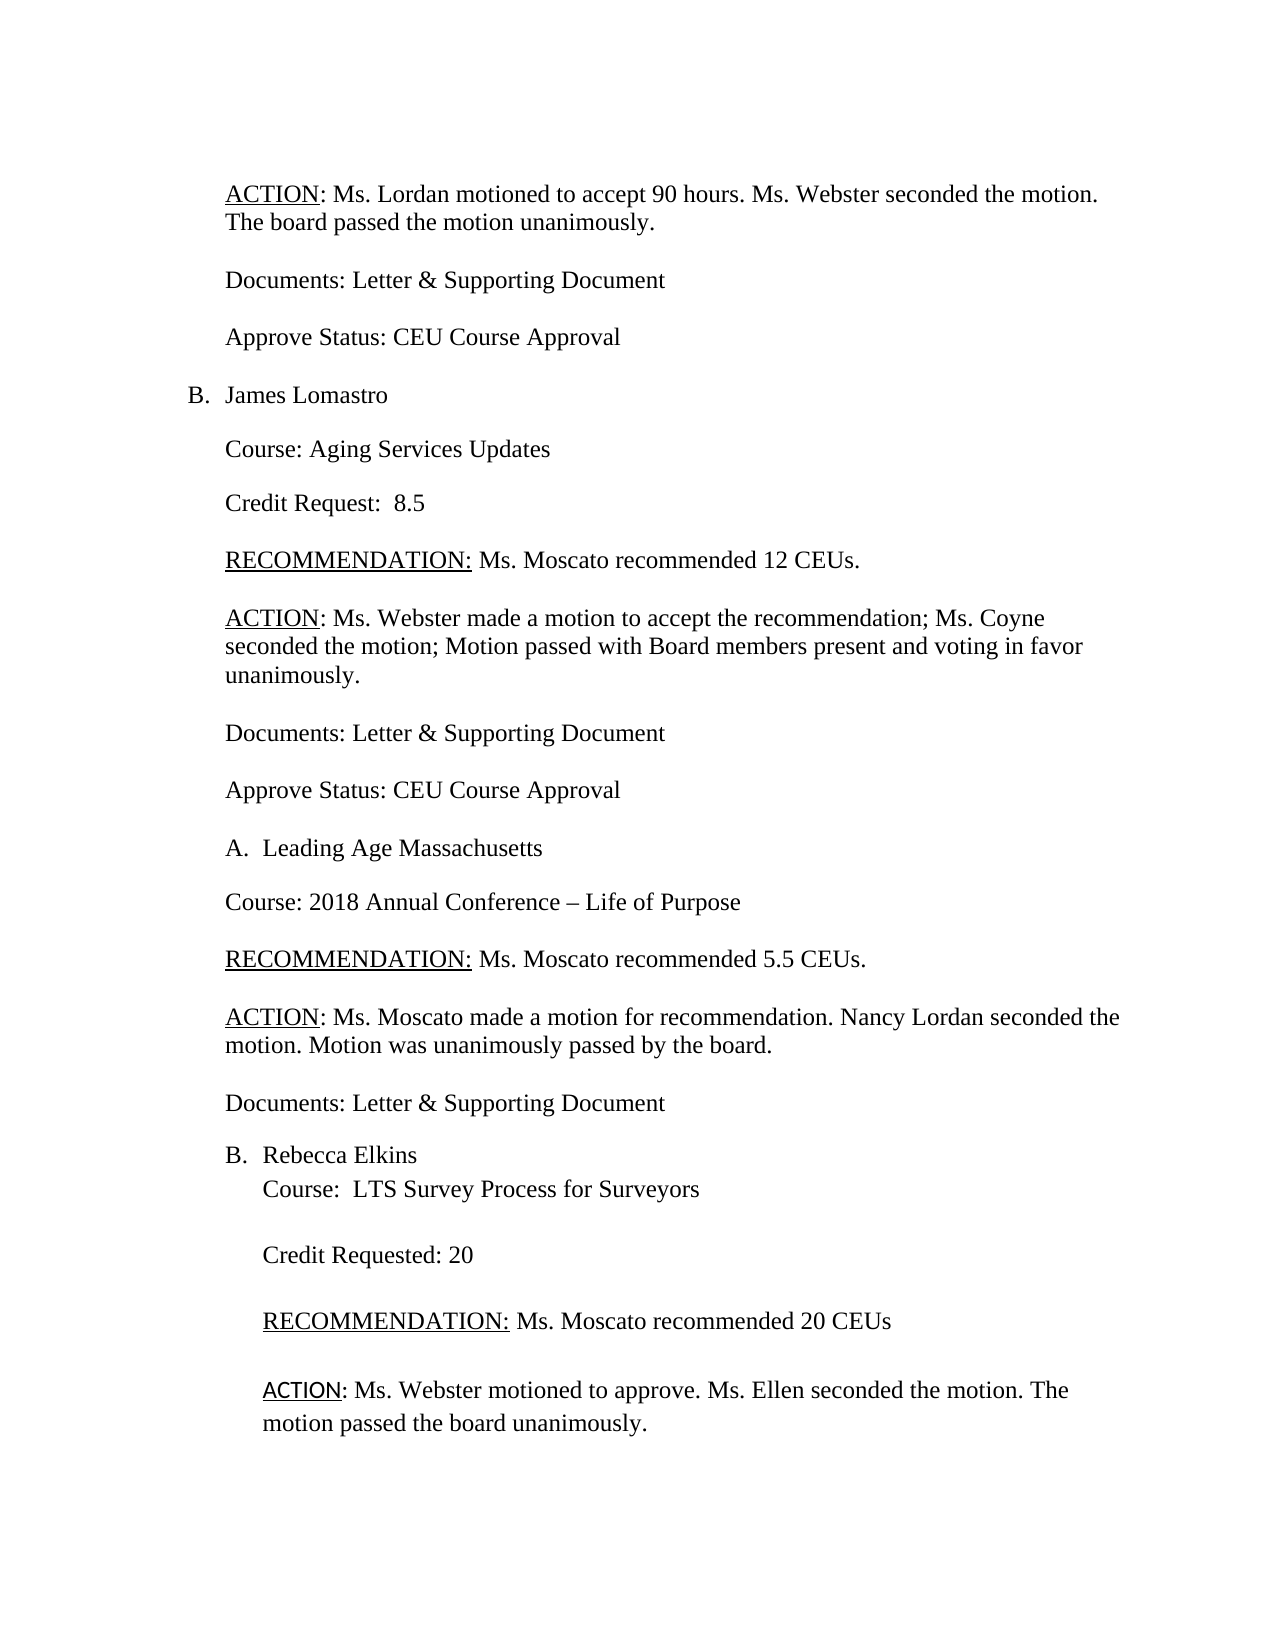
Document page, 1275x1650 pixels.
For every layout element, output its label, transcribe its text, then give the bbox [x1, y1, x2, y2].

list Rebecca Elkins [225, 1141, 1125, 1169]
text Course: LTS Survey Process for Surveyors [262, 1174, 1125, 1202]
text RECOMMENDATION: Ms. Moscato recommended 20 CEUs [262, 1306, 1125, 1334]
text ACTION: Ms. Moscato made a motion for recommendation. Nancy Lordan seconded the motion. Motion was unanimously passed by the board. Documents: Letter & Supporting Document [225, 973, 1125, 1117]
text Course: 2018 Annual Conference – Life of Purpose [150, 887, 1125, 915]
list James Lomastro [187, 380, 1125, 409]
text RECOMMENDATION: Ms. Moscato recommended 5.5 CEUs. [225, 944, 1125, 973]
text RECOMMENDATION: Ms. Moscato recommended 12 CEUs. [225, 545, 1125, 574]
text Course: Aging Services Updates [225, 434, 1125, 463]
text Credit Requested: 20 [262, 1240, 1125, 1268]
text ACTION: Ms. Webster motioned to approve. Ms. Ellen seconded the motion. The motion passed the board unanimously. [262, 1374, 1125, 1437]
list Leading Age Massachusetts [225, 833, 1125, 861]
text Approve Status: CEU Course Approval [150, 775, 1125, 804]
text ACTION: Ms. Lordan motioned to accept 90 hours. Ms. Webster seconded the motion. The board passed the motion unanimously. Documents: Letter & Supporting Document [225, 150, 1125, 294]
text Credit Request: 8.5 [225, 488, 1125, 516]
text Approve Status: CEU Course Approval [150, 322, 1125, 351]
text ACTION: Ms. Webster made a motion to accept the recommendation; Ms. Coyne seconded the motion; Motion passed with Board members present and voting in favor unanimously. Documents: Letter & Supporting Document [225, 574, 1125, 746]
